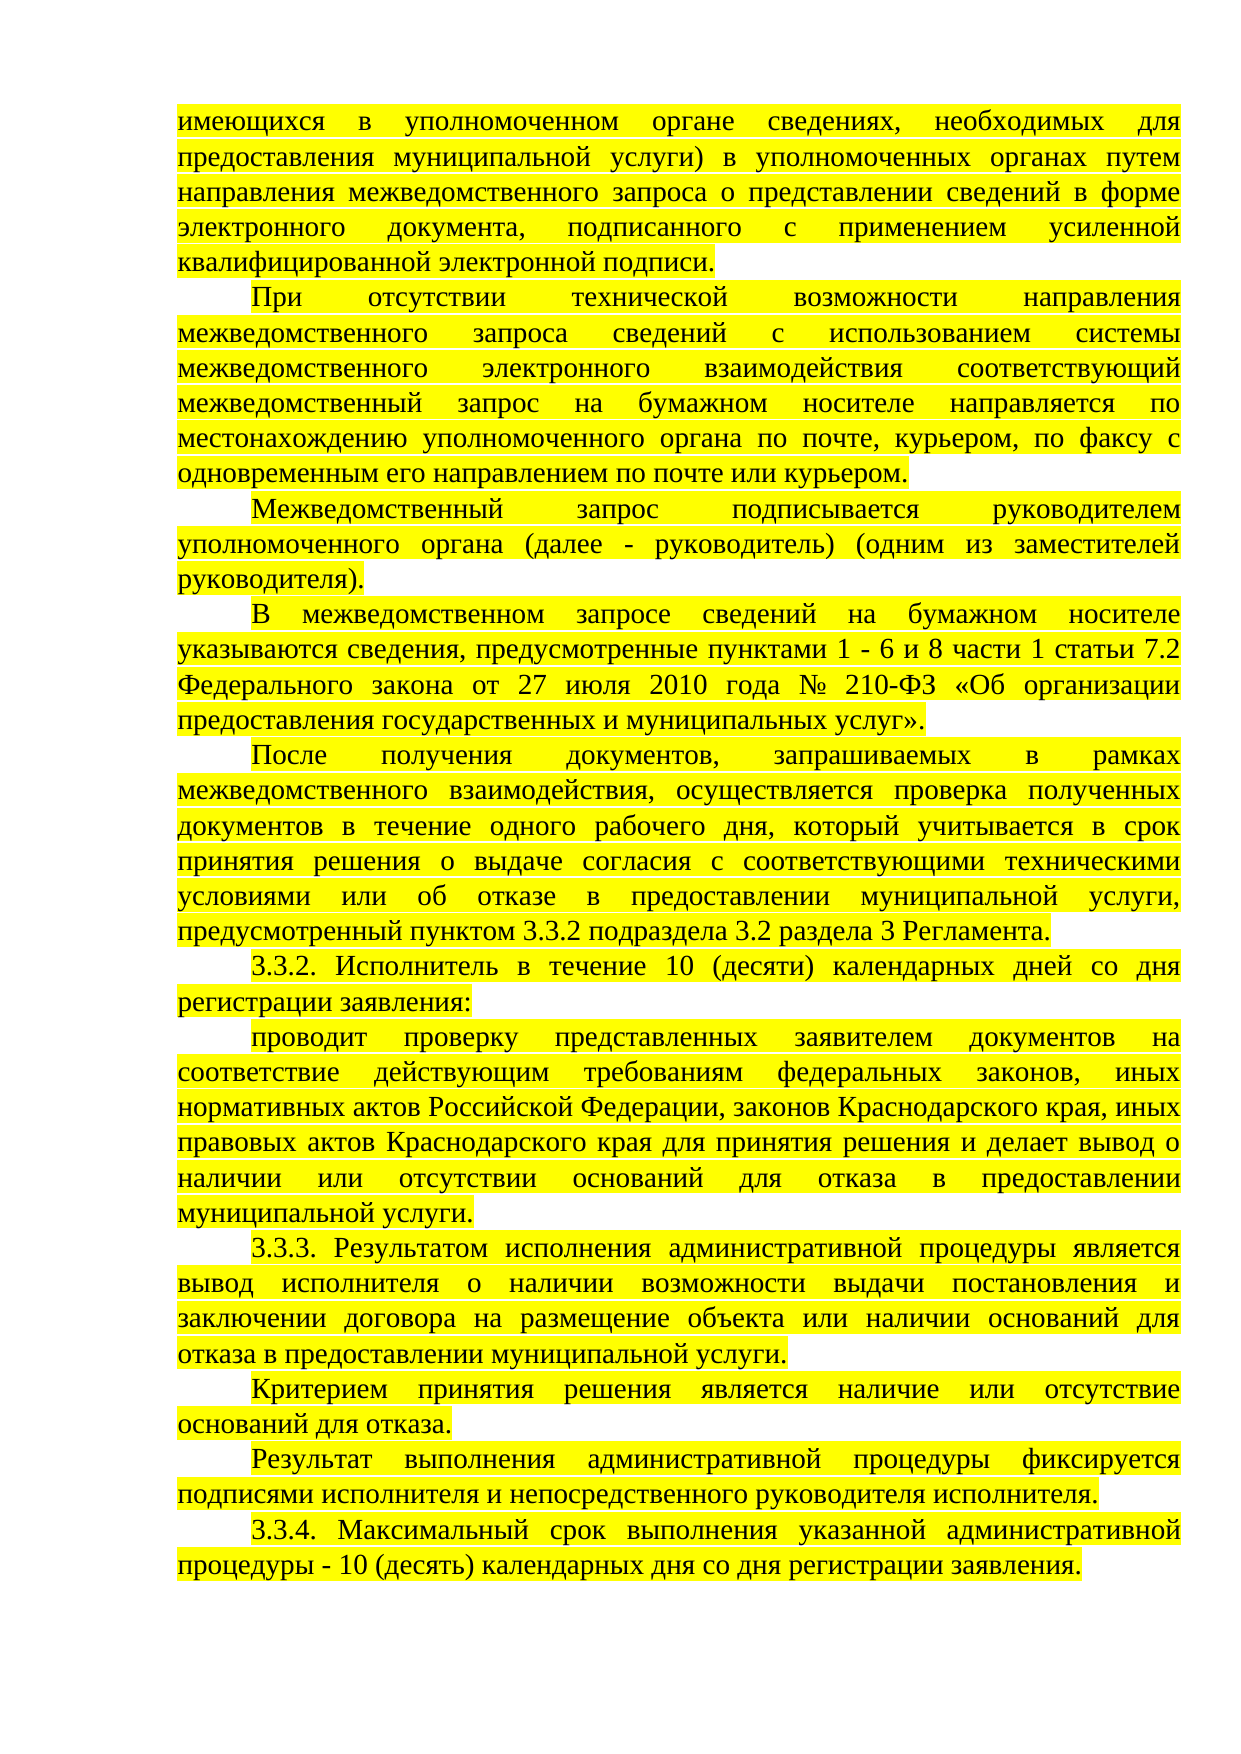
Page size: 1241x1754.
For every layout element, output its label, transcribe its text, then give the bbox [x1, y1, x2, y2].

text После получения документов, запрашиваемых в рамках межведомственного взаимодействия, осуществляется проверка полученных документов в течение одного рабочего дня, который учитывается в срок принятия решения о выдаче согласия с соответствующими техническими условиями или об отказе в предоставлении муниципальной услуги, предусмотренный пунктом 3.3.2 подраздела 3.2 раздела 3 Регламента. [177, 912, 1181, 947]
text Критерием принятия решения является наличие или отсутствие оснований для отказа. [177, 1371, 1181, 1440]
text 3.3.4. Максимальный срок выполнения указанной административной процедуры - 10 (десять) календарных дня со дня регистрации заявления. [177, 1512, 1181, 1581]
text 3.3.2. Исполнитель в течение 10 (десяти) календарных дней со дня регистрации заявления: [177, 948, 1181, 1017]
text При отсутствии технической возможности направления межведомственного запроса сведений с использованием системы межведомственного электронного взаимодействия соответствующий межведомственный запрос на бумажном носителе направляется по местонахождению уполномоченного органа по почте, курьером, по факсу с одновременным его направлением по почте или курьером. [177, 454, 1181, 489]
text Межведомственный запрос подписывается руководителем уполномоченного органа (далее - руководитель) (одним из заместителей руководителя). [177, 491, 1181, 526]
text В межведомственном запросе сведений на бумажном носителе указываются сведения, предусмотренные пунктами 1 - 6 и 8 части 1 статьи 7.2 Федерального закона от 27 июля 2010 года № 210-ФЗ «Об организации предоставления государственных и муниципальных услуг». [177, 596, 1181, 632]
text В межведомственном запросе сведений на бумажном носителе указываются сведения, предусмотренные пунктами 1 - 6 и 8 части 1 статьи 7.2 Федерального закона от 27 июля 2010 года № 210-ФЗ «Об организации предоставления государственных и муниципальных услуг». [177, 700, 1181, 736]
text После получения документов, запрашиваемых в рамках межведомственного взаимодействия, осуществляется проверка полученных документов в течение одного рабочего дня, который учитывается в срок принятия решения о выдаче согласия с соответствующими техническими условиями или об отказе в предоставлении муниципальной услуги, предусмотренный пунктом 3.3.2 подраздела 3.2 раздела 3 Регламента. [177, 737, 1181, 773]
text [177, 243, 1181, 278]
text При отсутствии технической возможности направления межведомственного запроса сведений с использованием системы межведомственного электронного взаимодействия соответствующий межведомственный запрос на бумажном носителе направляется по местонахождению уполномоченного органа по почте, курьером, по факсу с одновременным его направлением по почте или курьером. [177, 279, 1181, 315]
text проводит проверку представленных заявителем документов на соответствие действующим требованиям федеральных законов, иных нормативных актов Российской Федерации, законов Краснодарского края, иных правовых актов Краснодарского края для принятия решения и делает вывод о наличии или отсутствии оснований для отказа в предоставлении муниципальной услуги. [177, 1193, 1181, 1228]
text Результат выполнения административной процедуры фиксируется подписями исполнителя и непосредственного руководителя исполнителя. [177, 1441, 1181, 1510]
text 3.3.3. Результатом исполнения административной процедуры является вывод исполнителя о наличии возможности выдачи постановления и заключении договора на размещение объекта или наличии оснований для отказа в предоставлении муниципальной услуги. [177, 1230, 1181, 1265]
text проводит проверку представленных заявителем документов на соответствие действующим требованиям федеральных законов, иных нормативных актов Российской Федерации, законов Краснодарского края, иных правовых актов Краснодарского края для принятия решения и делает вывод о наличии или отсутствии оснований для отказа в предоставлении муниципальной услуги. [177, 1019, 1181, 1054]
text 3.3.3. Результатом исполнения административной процедуры является вывод исполнителя о наличии возможности выдачи постановления и заключении договора на размещение объекта или наличии оснований для отказа в предоставлении муниципальной услуги. [177, 1334, 1181, 1369]
text Межведомственный запрос подписывается руководителем уполномоченного органа (далее - руководитель) (одним из заместителей руководителя). [177, 559, 1181, 595]
